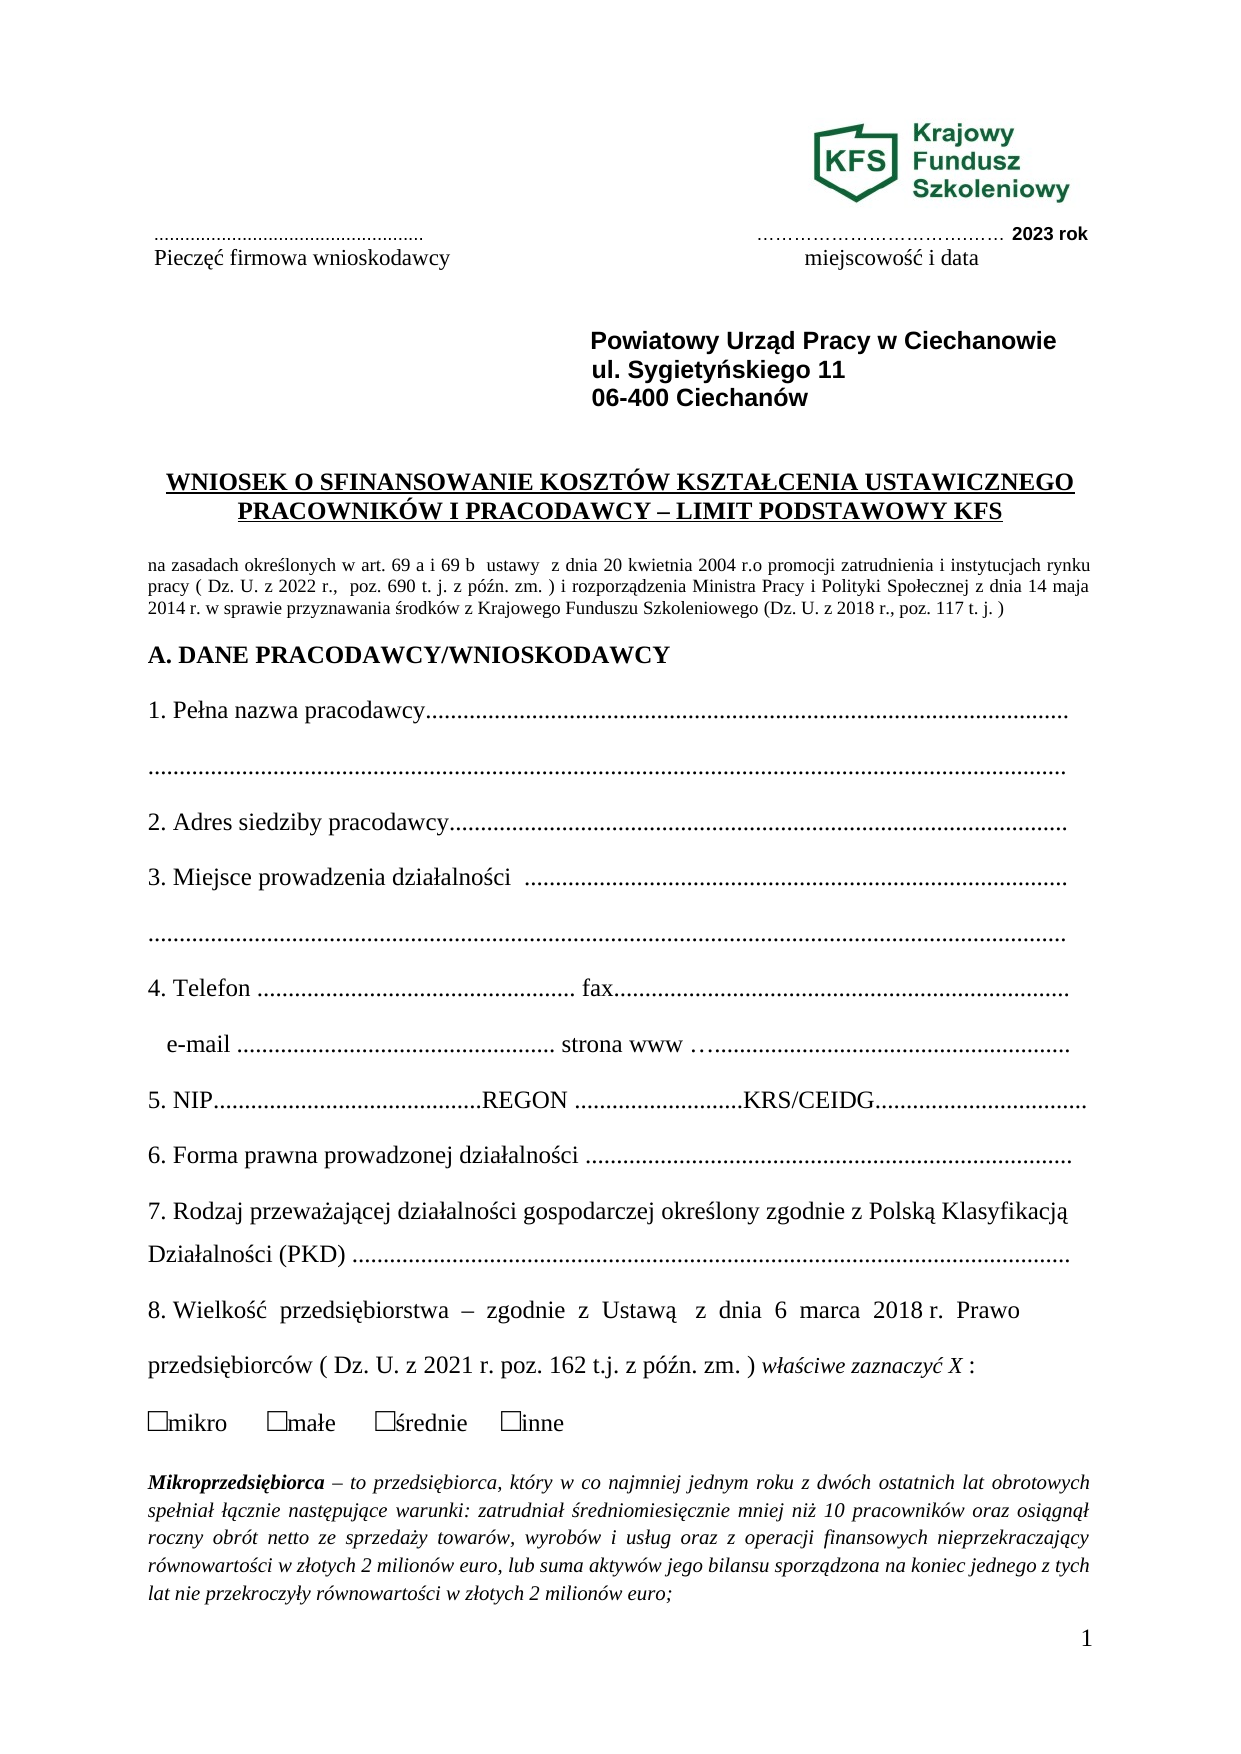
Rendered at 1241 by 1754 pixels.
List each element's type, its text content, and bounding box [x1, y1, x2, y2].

text 7. Rodzaj przeważającej działalności gospodarczej określony zgodnie z Polską Klasyfikacją Działalności (PKD) ................................................................................................................... [148, 1196, 1093, 1268]
text .................................................... …………………………….…… 2023 rok [148, 223, 1093, 244]
text ul. Sygietyńskiego 11 [148, 354, 1093, 383]
text 8. Wielkość przedsiębiorstwa – zgodnie z Ustawą z dnia 6 marca 2018 r. Prawo przedsiębiorców ( Dz. U. z 2021 r. poz. 162 t.j. z późn. zm. ) właściwe zaznaczyć X : □mikro □małe □średnie □inne [148, 1295, 1093, 1438]
text e-mail ................................................... strona www …......................................................... [148, 1029, 1093, 1058]
text A. DANE PRACODAWCY/WNIOSKODAWCY [148, 640, 1093, 668]
text Pieczęć firmowa wnioskodawcy miejscowość i data [148, 244, 1093, 271]
text 4. Telefon ................................................... fax......................................................................... [148, 973, 1093, 1002]
text 06-400 Ciechanów [148, 383, 1093, 412]
text 3. Miejsce prowadzenia działalności ....................................................................................... [148, 862, 1093, 891]
text 6. Forma prawna prowadzonej działalności .............................................................................. [148, 1140, 1093, 1169]
text ................................................................................................................................................... [148, 751, 1093, 780]
picture [792, 102, 1093, 223]
text Mikroprzedsiębiorca – to przedsiębiorca, który w co najmniej jednym roku z dwóch ostatnich lat obrotowych spełniał łącznie następujące warunki: zatrudniał średniomiesięcznie mniej niż 10 pracowników oraz osiągnął roczny obrót netto ze sprzedaży towarów, wyrobów i usług oraz z operacji finansowych nieprzekraczający równowartości w złotych 2 milionów euro, lub suma aktywów jego bilansu sporządzona na koniec jednego z tych lat nie przekroczyły równowartości w złotych 2 milionów euro; [148, 1470, 1093, 1604]
text Powiatowy Urząd Pracy w Ciechanowie [590, 326, 1093, 354]
text ................................................................................................................................................... [148, 918, 1093, 947]
text WNIOSEK O SFINANSOWANIE KOSZTÓW KSZTAŁCENIA USTAWICZNEGO PRACOWNIKÓW I PRACODAWCY – LIMIT PODSTAWOWY KFS [148, 467, 1093, 525]
text na zasadach określonych w art. 69 a i 69 b ustawy z dnia 20 kwietnia 2004 r.o promocji zatrudnienia i instytucjach rynku pracy ( Dz. U. z 2022 r., poz. 690 t. j. z późn. zm. ) i rozporządzenia Ministra Pracy i Polityki Społecznej z dnia 14 maja 2014 r. w sprawie przyznawania środków z Krajowego Funduszu Szkoleniowego (Dz. U. z 2018 r., poz. 117 t. j. ) [148, 553, 1093, 618]
text 1. Pełna nazwa pracodawcy....................................................................................................... [148, 695, 1093, 724]
text 5. NIP...........................................REGON ...........................KRS/CEIDG.................................. [148, 1085, 1093, 1113]
text 2. Adres siedziby pracodawcy................................................................................................... [148, 807, 1093, 835]
